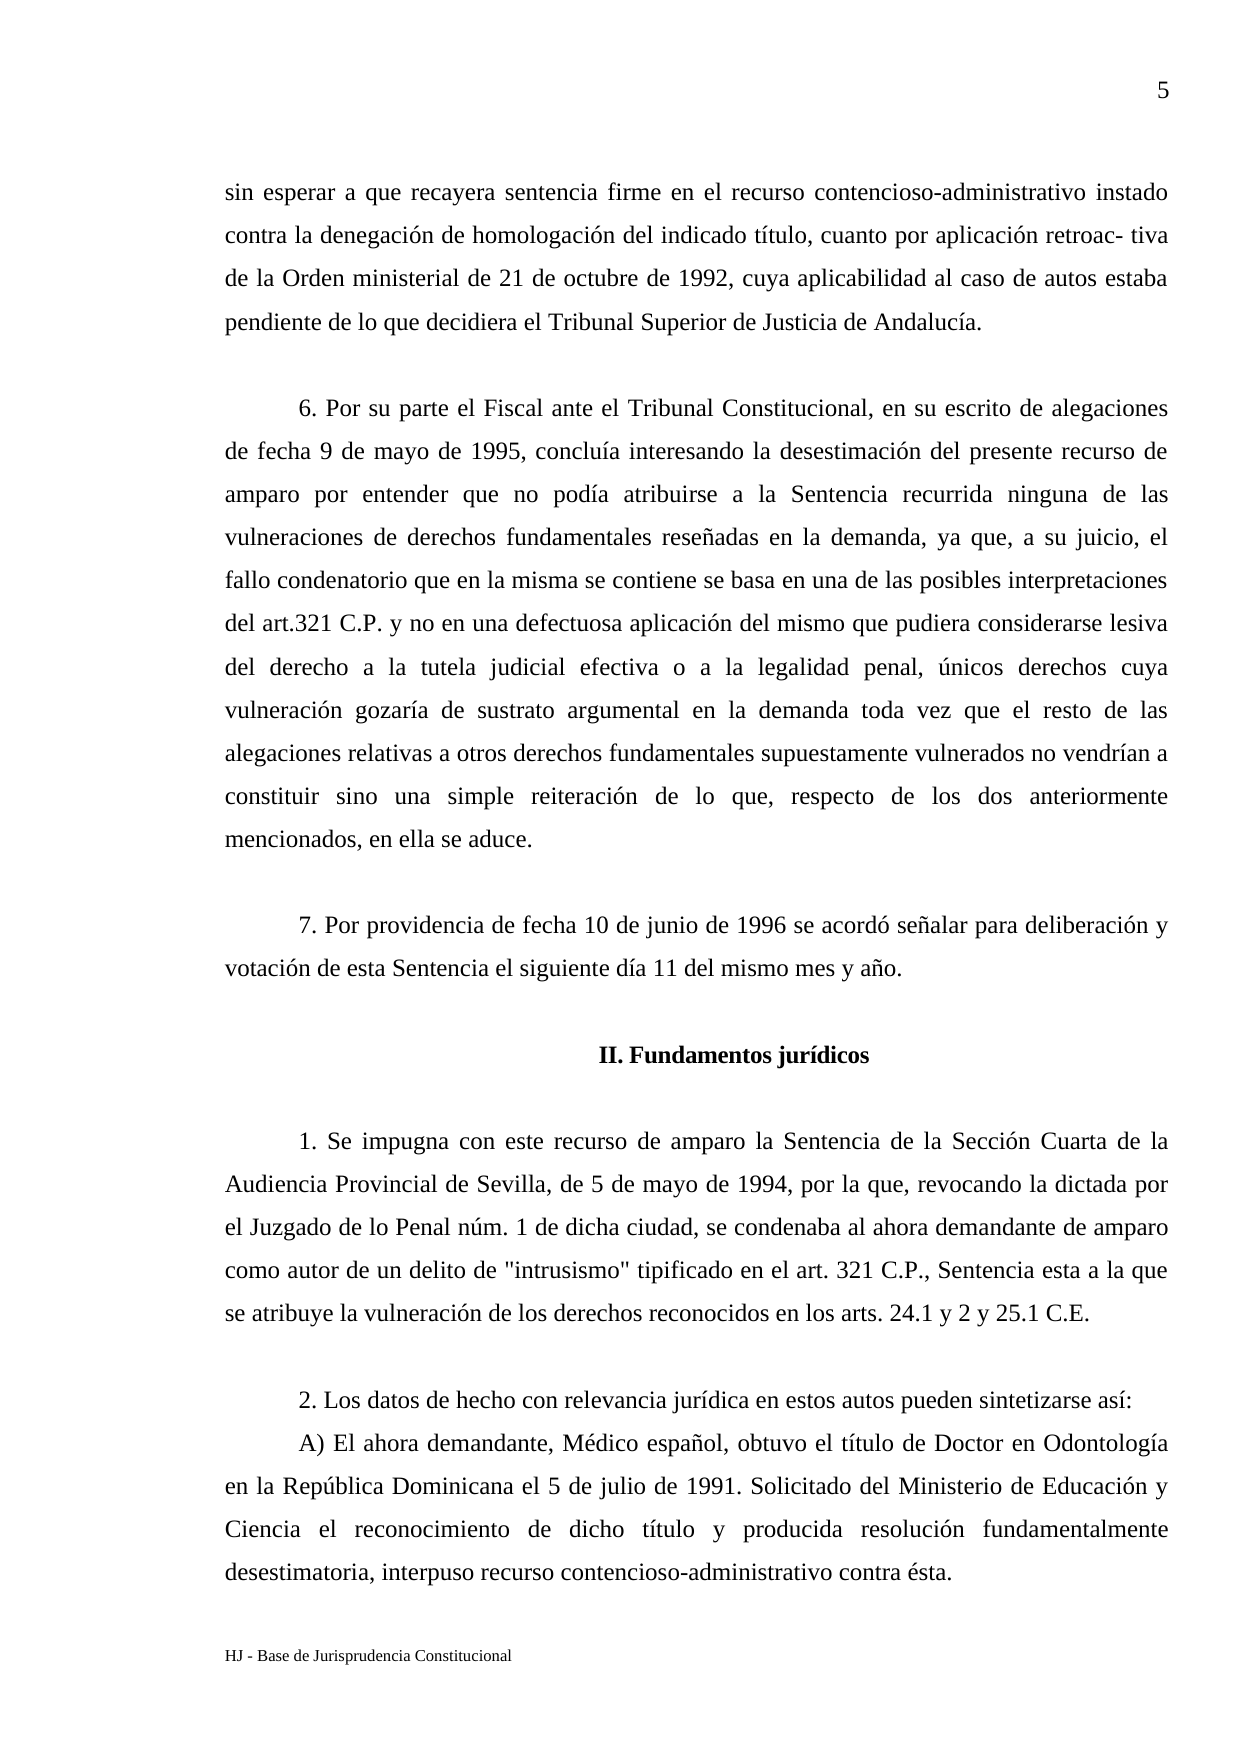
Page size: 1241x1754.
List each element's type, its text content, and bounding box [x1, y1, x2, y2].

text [224, 177, 1169, 335]
text 2. Los datos de hecho con relevancia jurídica en estos autos pueden sintetizarse así: [224, 1385, 1169, 1413]
text A) El ahora demandante, Médico español, obtuvo el título de Doctor en Odontología en la República Dominicana el 5 de julio de 1991. Solicitado del Ministerio de Educación y Ciencia el reconocimiento de dicho título y producida resolución fundamentalmente desestimatoria, interpuso recurso contencioso-administrativo contra ésta. [224, 1428, 1169, 1586]
text 1. Se impugna con este recurso de amparo la Sentencia de la Sección Cuarta de la Audiencia Provincial de Sevilla, de 5 de mayo de 1994, por la que, revocando la dictada por el Juzgado de lo Penal núm. 1 de dicha ciudad, se condenaba al ahora demandante de amparo como autor de un delito de "intrusismo" tipificado en el art. 321 C.P., Sentencia esta a la que se atribuye la vulneración de los derechos reconocidos en los arts. 24.1 y 2 y 25.1 C.E. [224, 1126, 1169, 1327]
subtitle II. Fundamentos jurídicos [224, 1040, 1169, 1068]
text 6. Por su parte el Fiscal ante el Tribunal Constitucional, en su escrito de alegaciones de fecha 9 de mayo de 1995, concluía interesando la desestimación del presente recurso de amparo por entender que no podía atribuirse a la Sentencia recurrida ninguna de las vulneraciones de derechos fundamentales reseñadas en la demanda, ya que, a su juicio, el fallo condenatorio que en la misma se contiene se basa en una de las posibles interpretaciones del art.321 C.P. y no en una defectuosa aplicación del mismo que pudiera considerarse lesiva del derecho a la tutela judicial efectiva o a la legalidad penal, únicos derechos cuya vulneración gozaría de sustrato argumental en la demanda toda vez que el resto de las alegaciones relativas a otros derechos fundamentales supuestamente vulnerados no vendrían a constituir sino una simple reiteración de lo que, respecto de los dos anteriormente mencionados, en ella se aduce. [224, 393, 1169, 853]
text 7. Por providencia de fecha 10 de junio de 1996 se acordó señalar para deliberación y votación de esta Sentencia el siguiente día 11 del mismo mes y año. [224, 910, 1169, 982]
